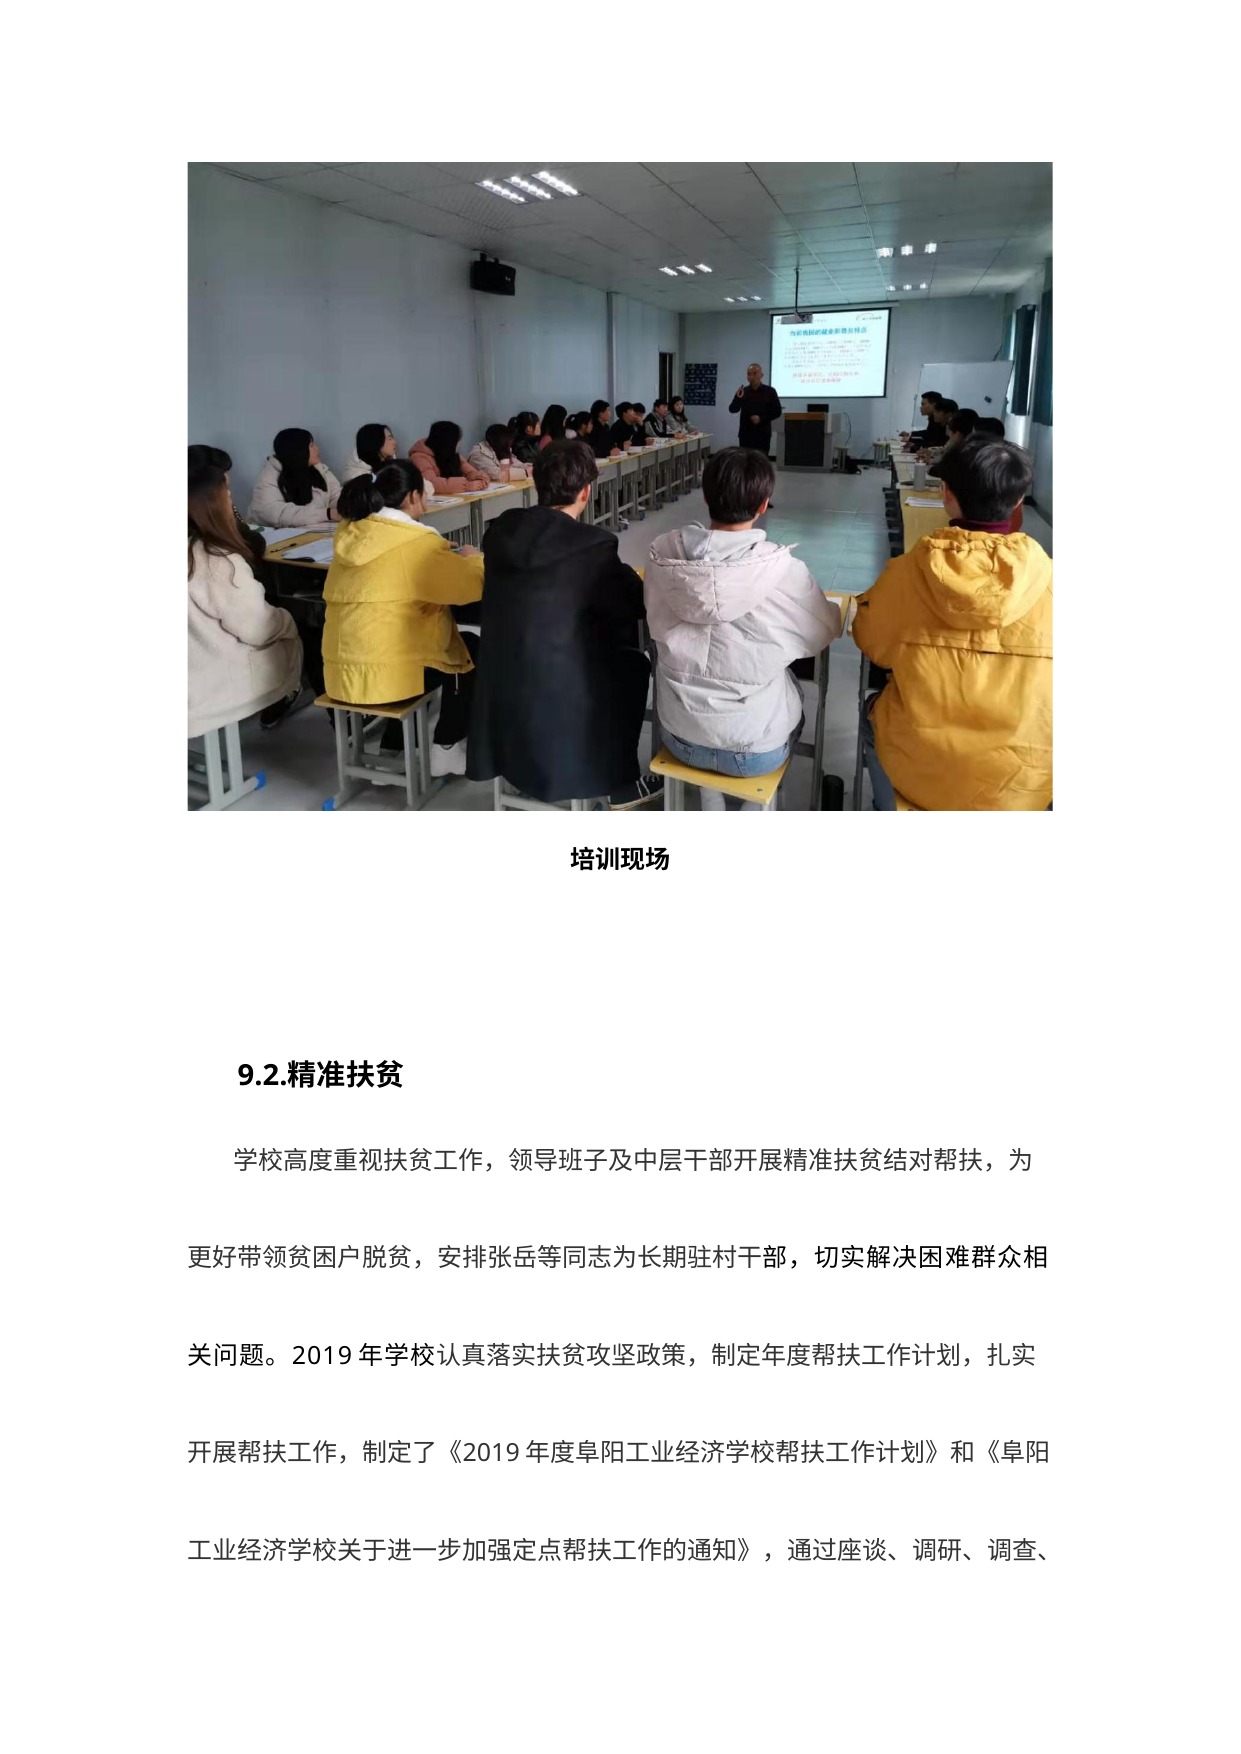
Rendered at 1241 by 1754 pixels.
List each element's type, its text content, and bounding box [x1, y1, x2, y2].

text 9.2.精准扶贫 [187, 1040, 1053, 1105]
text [187, 1126, 1053, 1581]
picture [187, 162, 1053, 811]
text 培训现场 [187, 825, 1053, 890]
